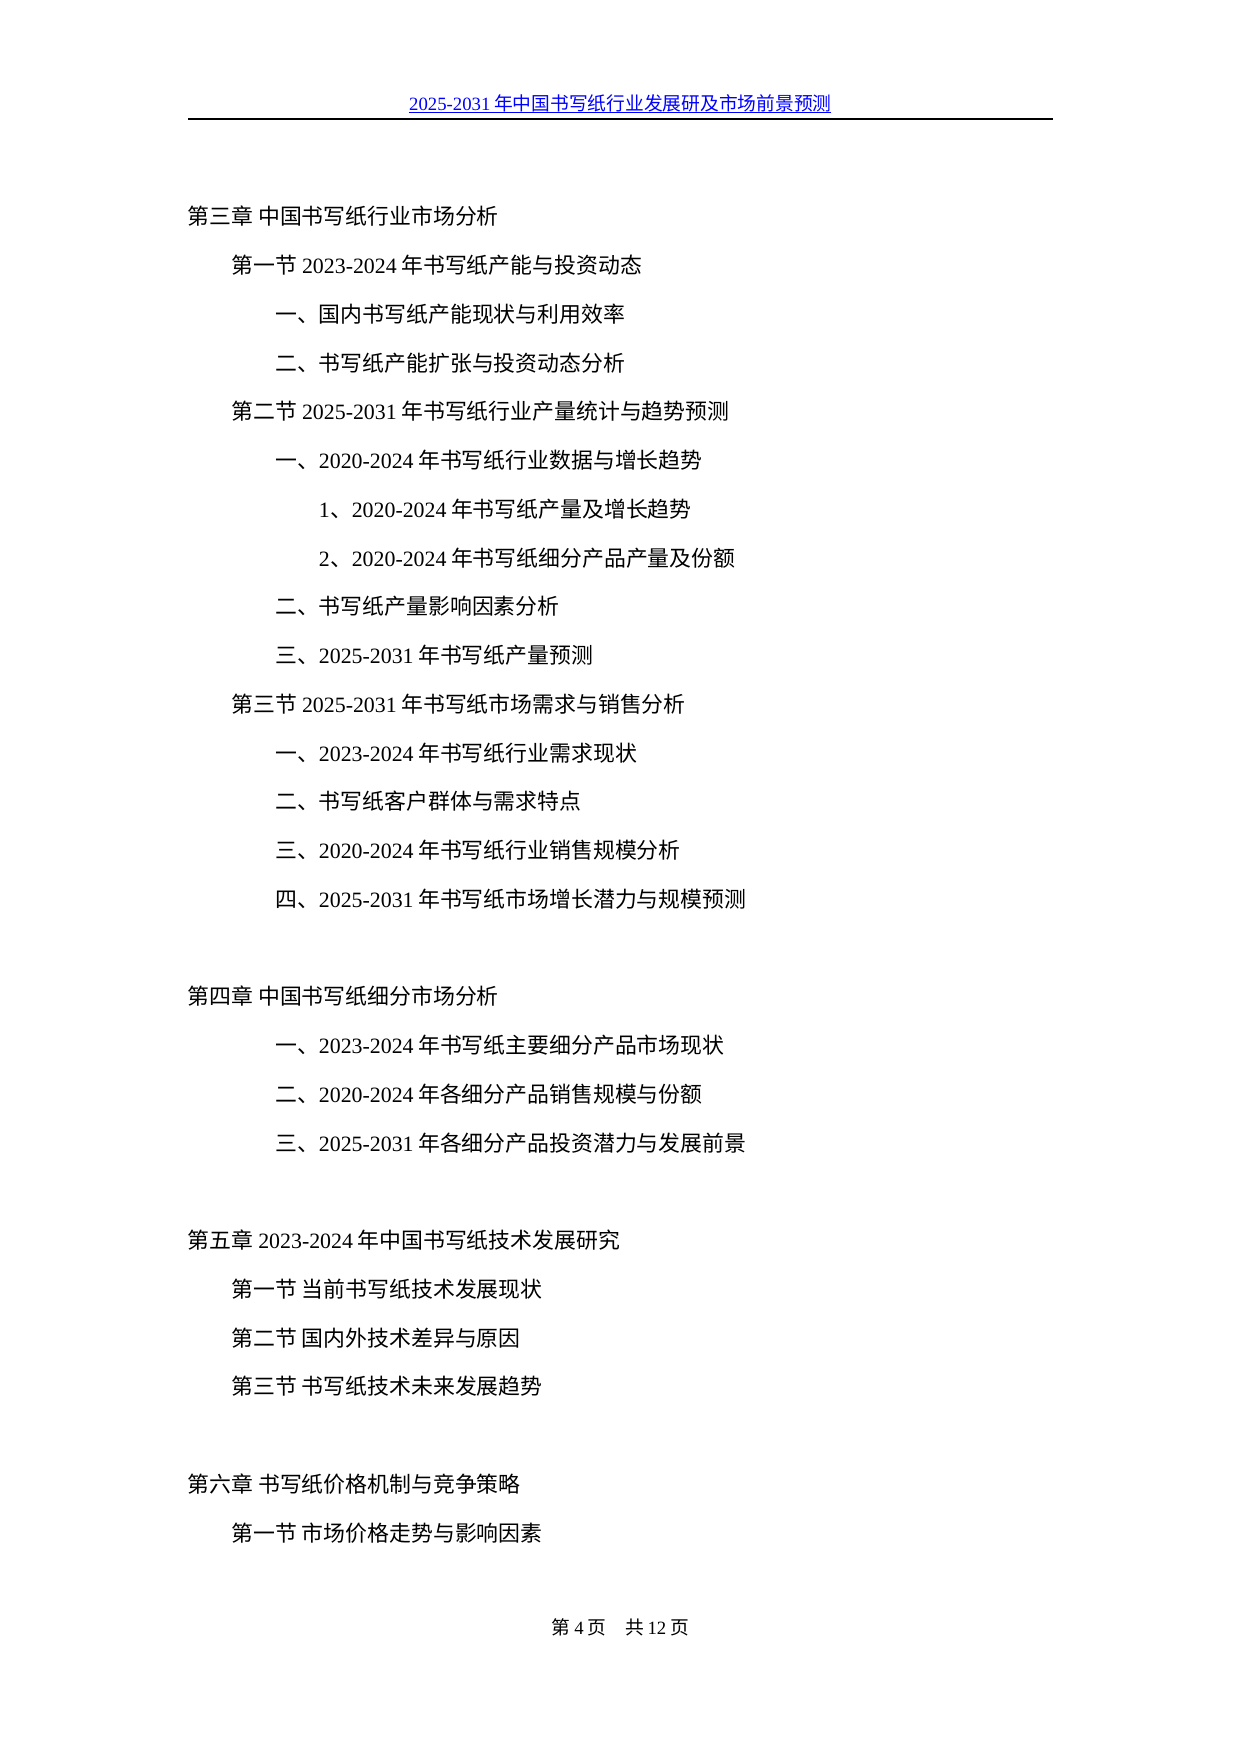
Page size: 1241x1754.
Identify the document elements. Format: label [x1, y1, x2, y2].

text [187, 150, 1053, 1548]
